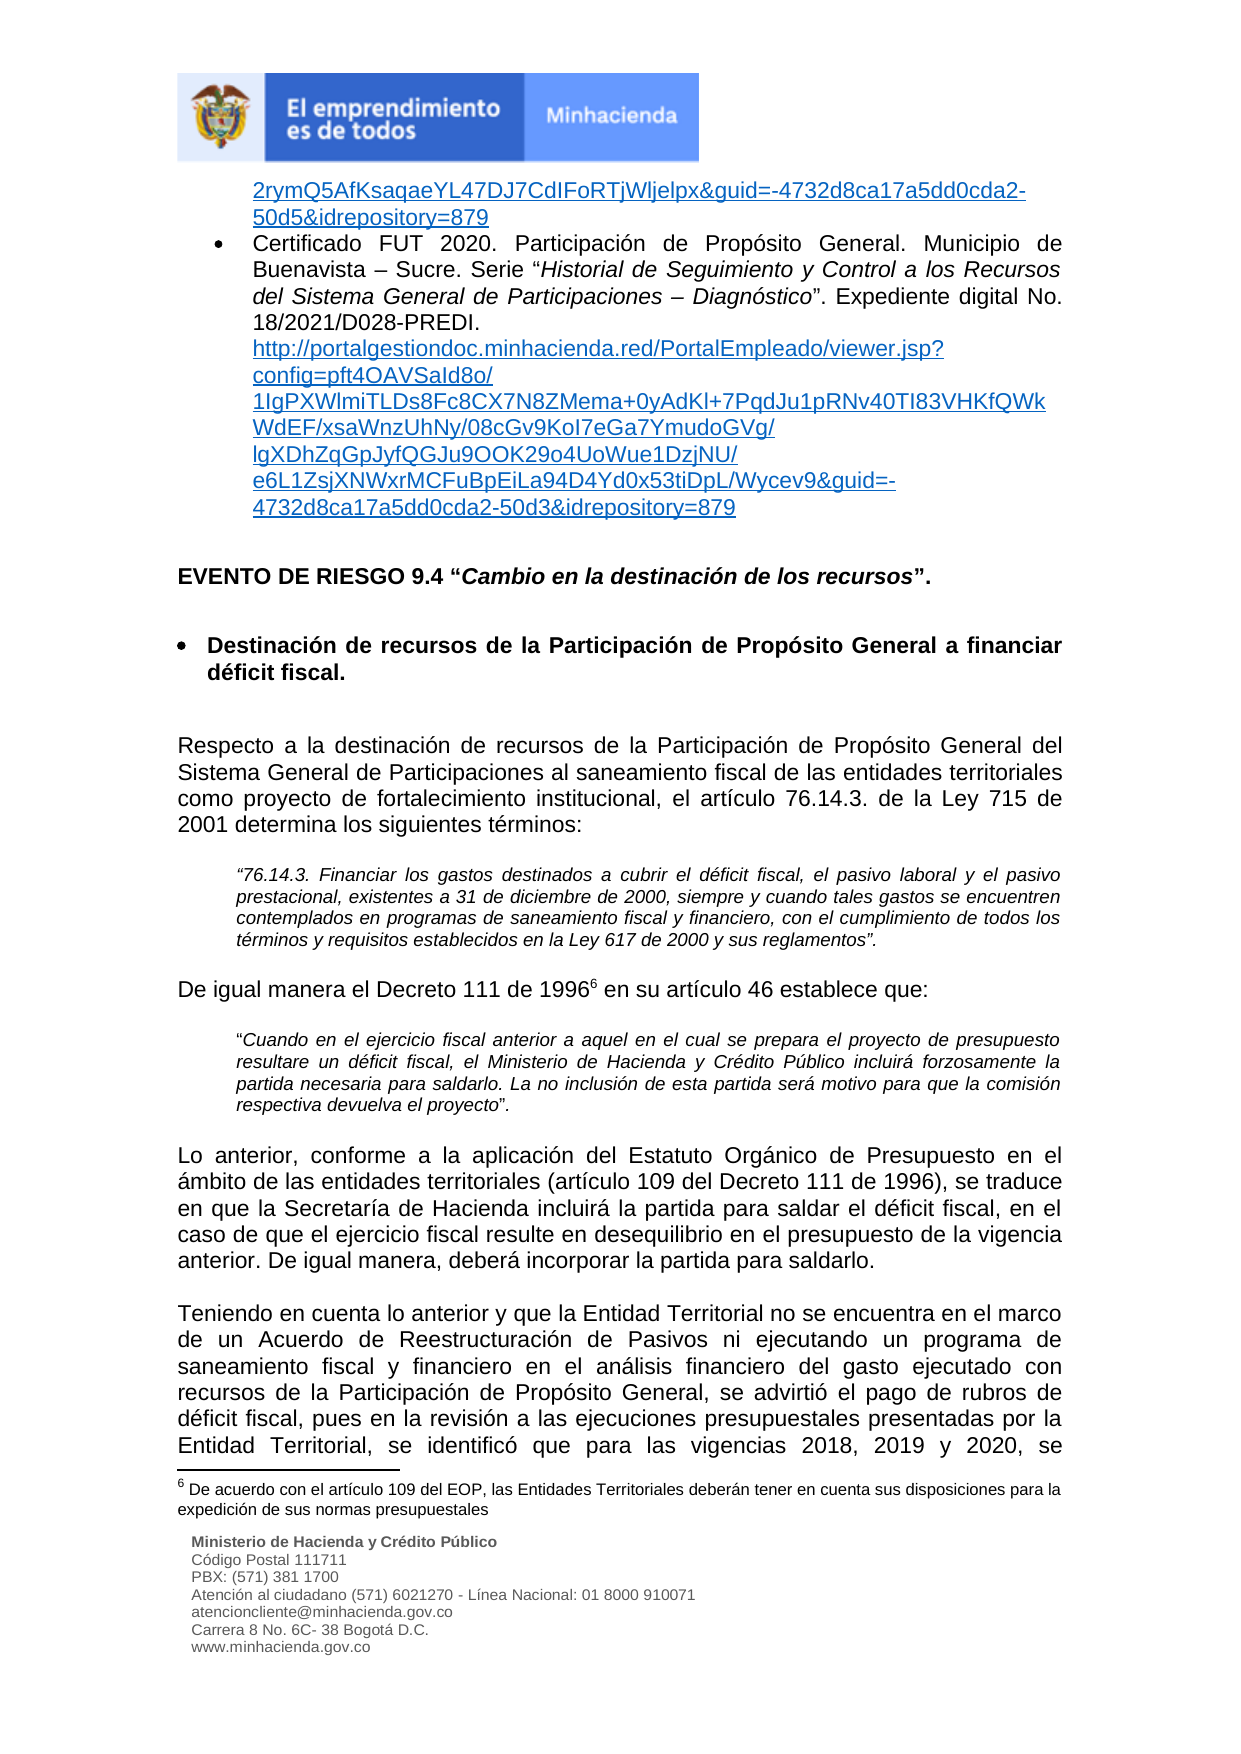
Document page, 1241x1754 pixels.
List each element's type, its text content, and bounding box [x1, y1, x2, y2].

list http://portalgestiondoc.minhacienda.red/PortalEmpleado/viewer.jsp?config=pft4OAVSaId8o/1IgPXWlmiTLDs8Fc8CX7N8ZMema+0yAdKl+7PqdJu1pRNv40TI83VHKfQWkWdEF/xsaWnzUhNy/08cGv9KoI7eGa7YmudoGVg/lgXDhZqGpJyfQGJu9OOK29o4UoWue1DzjNU/e6L1ZsjXNWxrMCFuBpEiLa94D4Yd0x53tiDpL/Wycev9&guid=-4732d8ca17a5dd0cda2-50d3&idrepository=879 [252, 335, 1063, 520]
text De igual manera el Decreto 111 de 1996 en su artículo 46 establece que: [177, 976, 1063, 1003]
picture [177, 73, 699, 163]
text Respecto a la destinación de recursos de la Participación de Propósito General del Sistema General de Participaciones al saneamiento fiscal de las entidades territoriales como proyecto de fortalecimiento institucional, el artículo 76.14.3. de la Ley 715 de 2001 determina los siguientes términos: [177, 732, 1063, 837]
text “76.14.3. Financiar los gastos destinados a cubrir el déficit fiscal, el pasivo laboral y el pasivo prestacional, existentes a 31 de diciembre de 2000, siempre y cuando tales gastos se encuentren contemplados en programas de saneamiento fiscal y financiero, con el cumplimiento de todos los términos y requisitos establecidos en la Ley 617 de 2000 y sus reglamentos”. [236, 864, 1063, 950]
list Destinación de recursos de la Participación de Propósito General a financiar déficit fiscal. [177, 632, 1063, 685]
text “Cuando en el ejercicio fiscal anterior a aquel en el cual se prepara el proyecto de presupuesto resultare un déficit fiscal, el Ministerio de Hacienda y Crédito Público incluirá forzosamente la partida necesaria para saldarlo. La no inclusión de esta partida será motivo para que la comisión respectiva devuelva el proyecto”. [236, 1029, 1063, 1115]
text EVENTO DE RIESGO 9.4 “Cambio en la destinación de los recursos”. [177, 563, 1063, 589]
text Lo anterior, conforme a la aplicación del Estatuto Orgánico de Presupuesto en el ámbito de las entidades territoriales (artículo 109 del Decreto 111 de 1996), se traduce en que la Secretaría de Hacienda incluirá la partida para saldar el déficit fiscal, en el caso de que el ejercicio fiscal resulte en desequilibrio en el presupuesto de la vigencia anterior. De igual manera, deberá incorporar la partida para saldarlo. [177, 1142, 1063, 1273]
list Certificado FUT 2020. Participación de Propósito General. Municipio de Buenavista – Sucre. Serie “Historial de Seguimiento y Control a los Recursos del Sistema General de Participaciones – Diagnóstico”. Expediente digital No. 18/2021/D028-PREDI. [215, 230, 1063, 335]
